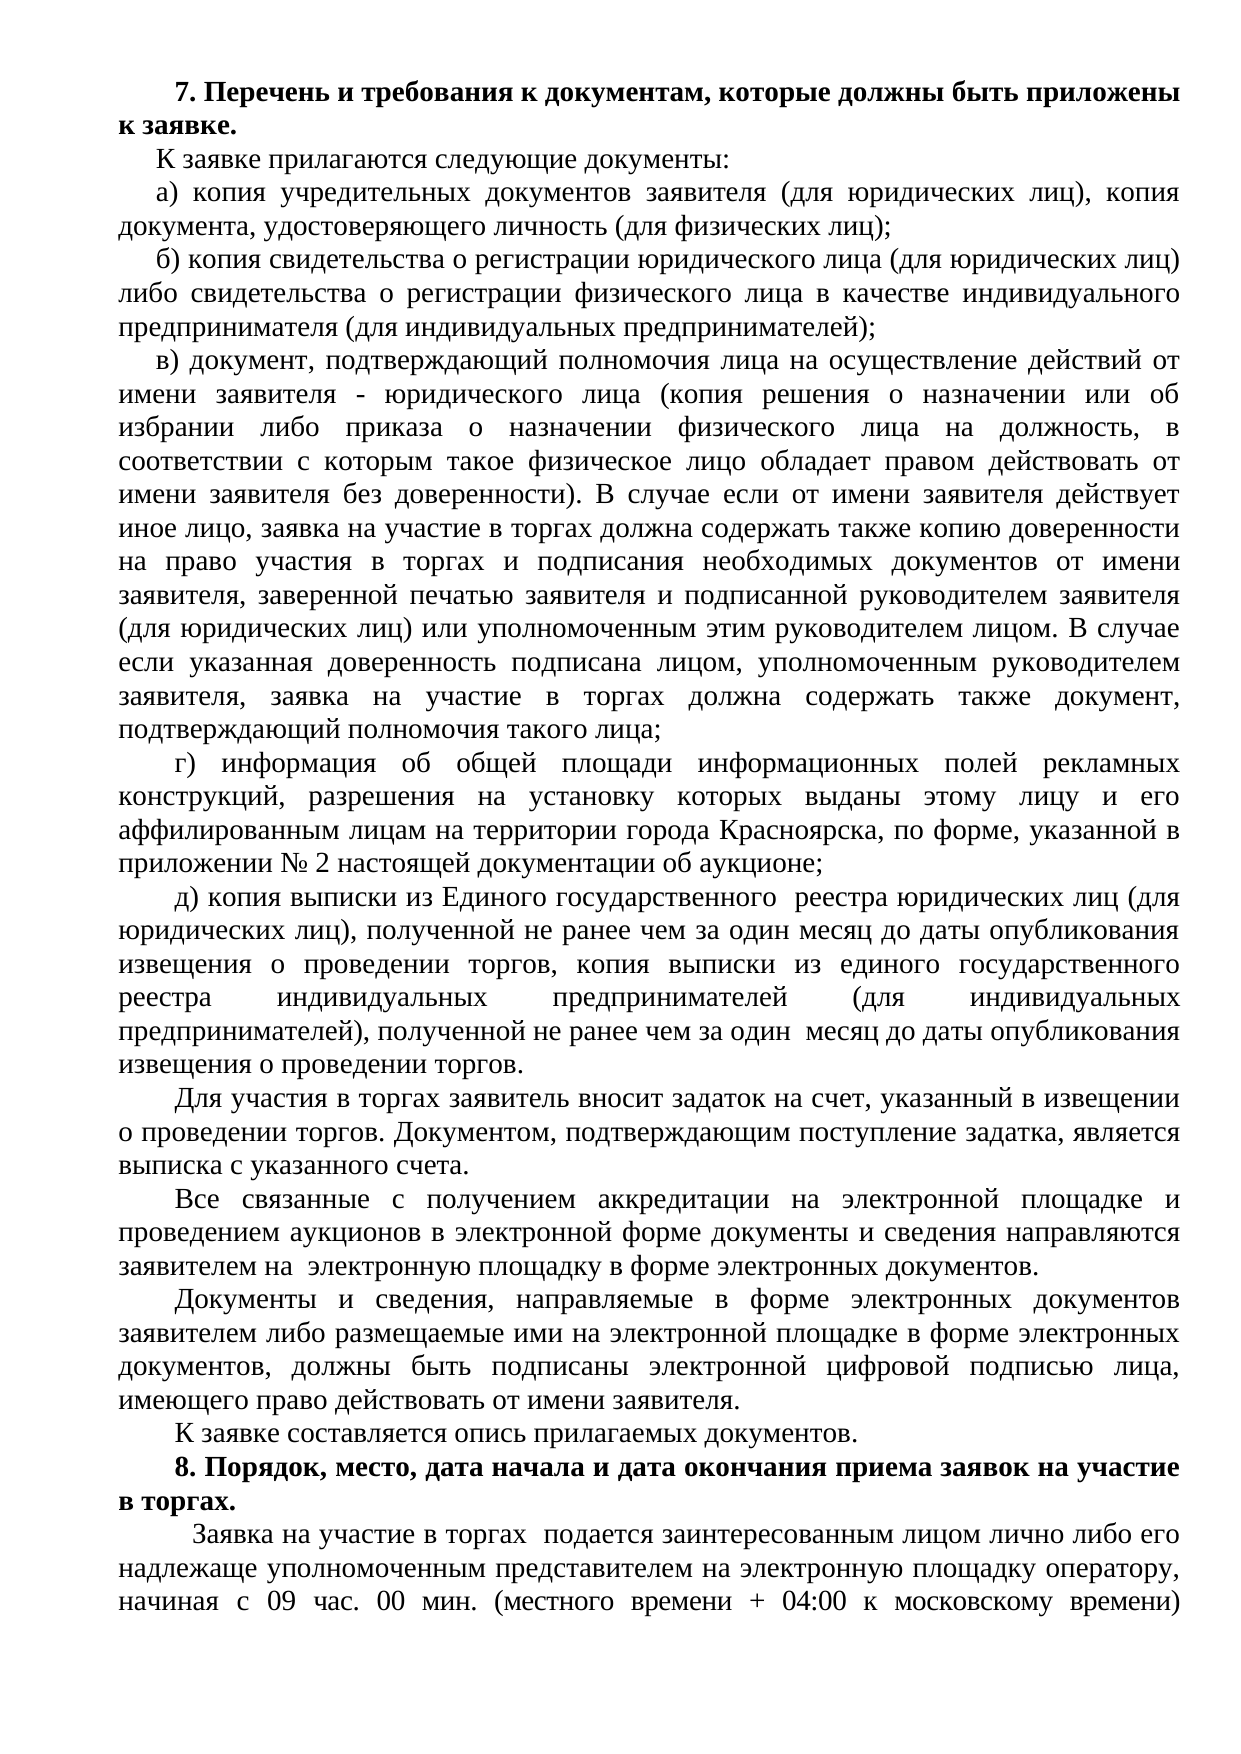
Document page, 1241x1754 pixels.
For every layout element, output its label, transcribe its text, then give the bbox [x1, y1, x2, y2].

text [118, 1516, 1181, 1617]
text 7. Перечень и требования к документам, которые должны быть приложены к заявке. [118, 74, 1181, 141]
text б) копия свидетельства о регистрации юридического лица (для юридических лиц) либо свидетельства о регистрации физического лица в качестве индивидуального предпринимателя (для индивидуальных предпринимателей); [118, 242, 1181, 342]
text д) копия выписки из Единого государственного реестра юридических лиц (для юридических лиц), полученной не ранее чем за один месяц до даты опубликования извещения о проведении торгов, копия выписки из единого государственного реестра индивидуальных предпринимателей (для индивидуальных предпринимателей), полученной не ранее чем за один месяц до даты опубликования извещения о проведении торгов. [118, 879, 1181, 1080]
text К заявке составляется опись прилагаемых документов. [118, 1416, 1181, 1449]
text а) копия учредительных документов заявителя (для юридических лиц), копия документа, удостоверяющего личность (для физических лиц); [118, 174, 1181, 242]
text в) документ, подтверждающий полномочия лица на осуществление действий от имени заявителя - юридического лица (копия решения о назначении или об избрании либо приказа о назначении физического лица на должность, в соответствии с которым такое физическое лицо обладает правом действовать от имени заявителя без доверенности). В случае если от имени заявителя действует иное лицо, заявка на участие в торгах должна содержать также копию доверенности на право участия в торгах и подписания необходимых документов от имени заявителя, заверенной печатью заявителя и подписанной руководителем заявителя (для юридических лиц) или уполномоченным этим руководителем лицом. В случае если указанная доверенность подписана лицом, уполномоченным руководителем заявителя, заявка на участие в торгах должна содержать также документ, подтверждающий полномочия такого лица; [118, 342, 1181, 745]
text 8. Порядок, место, дата начала и дата окончания приема заявок на участие в торгах. [118, 1449, 1181, 1516]
text Для участия в торгах заявитель вносит задаток на счет, указанный в извещении о проведении торгов. Документом, подтверждающим поступление задатка, является выписка с указанного счета. [118, 1080, 1181, 1181]
text Все связанные с получением аккредитации на электронной площадке и проведением аукционов в электронной форме документы и сведения направляются заявителем на электронную площадку в форме электронных документов. [118, 1181, 1181, 1281]
text г) информация об общей площади информационных полей рекламных конструкций, разрешения на установку которых выданы этому лицу и его аффилированным лицам на территории города Красноярска, по форме, указанной в приложении № 2 настоящей документации об аукционе; [118, 745, 1181, 879]
text Документы и сведения, направляемые в форме электронных документов заявителем либо размещаемые ими на электронной площадке в форме электронных документов, должны быть подписаны электронной цифровой подписью лица, имеющего право действовать от имени заявителя. [118, 1281, 1181, 1416]
text К заявке прилагаются следующие документы: [118, 141, 1181, 174]
